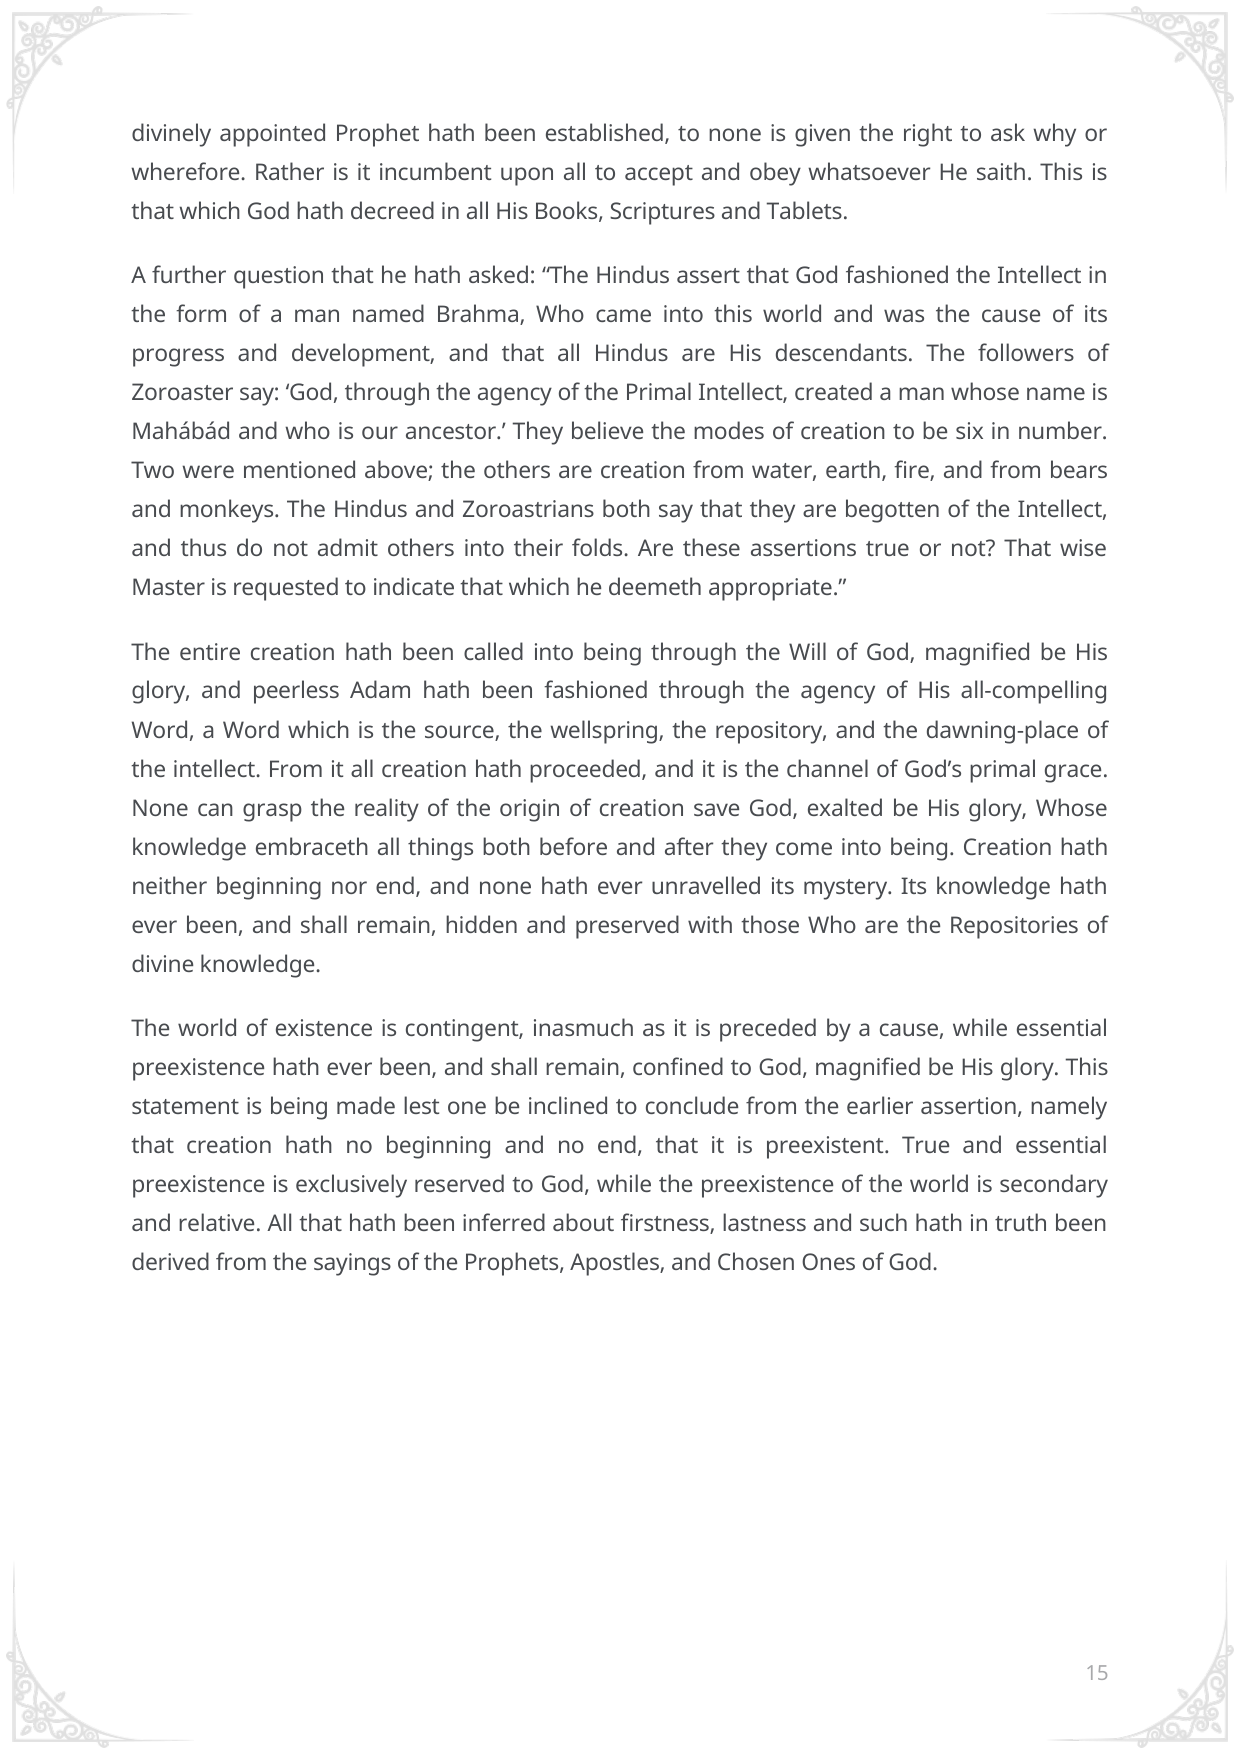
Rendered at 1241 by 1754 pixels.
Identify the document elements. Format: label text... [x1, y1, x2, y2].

picture [6, 1560, 194, 1748]
text A further question that he hath asked: “The Hindus assert that God fashioned the Intellect in the form of a man named Brahma, Who came into this world and was the cause of its progress and development, and that all Hindus are His descendants. The followers of Zoroaster say: ‘God, through the agency of the Primal Intellect, created a man whose name is Mahábád and who is our ancestor.’ They believe the modes of creation to be six in number. Two were mentioned above; the others are creation from water, earth, fire, and from bears and monkeys. The Hindus and Zoroastrians both say that they are begotten of the Intellect, and thus do not admit others into their folds. Are these assertions true or not? That wise Master is requested to indicate that which he deemeth appropriate.” [131, 259, 1109, 603]
picture [1046, 1560, 1234, 1748]
picture [1046, 6, 1234, 194]
picture [6, 6, 194, 194]
text The world of existence is contingent, inasmuch as it is preceded by a cause, while essential preexistence hath ever been, and shall remain, confined to God, magnified be His glory. This statement is being made lest one be inclined to conclude from the earlier assertion, namely that creation hath no beginning and no end, that it is preexistent. True and essential preexistence is exclusively reserved to God, while the preexistence of the world is secondary and relative. All that hath been inferred about firstness, lastness and such hath in truth been derived from the sayings of the Prophets, Apostles, and Chosen Ones of God. [131, 1012, 1109, 1278]
text The entire creation hath been called into being through the Will of God, magnified be His glory, and peerless Adam hath been fashioned through the agency of His all-compelling Word, a Word which is the source, the wellspring, the repository, and the dawning-place of the intellect. From it all creation hath proceeded, and it is the channel of God’s primal grace. None can grasp the reality of the origin of creation save God, exalted be His glory, Whose knowledge embraceth all things both before and after they come into being. Creation hath neither beginning nor end, and none hath ever unravelled its mystery. Its knowledge hath ever been, and shall remain, hidden and preserved with those Who are the Repositories of divine knowledge. [131, 635, 1109, 979]
